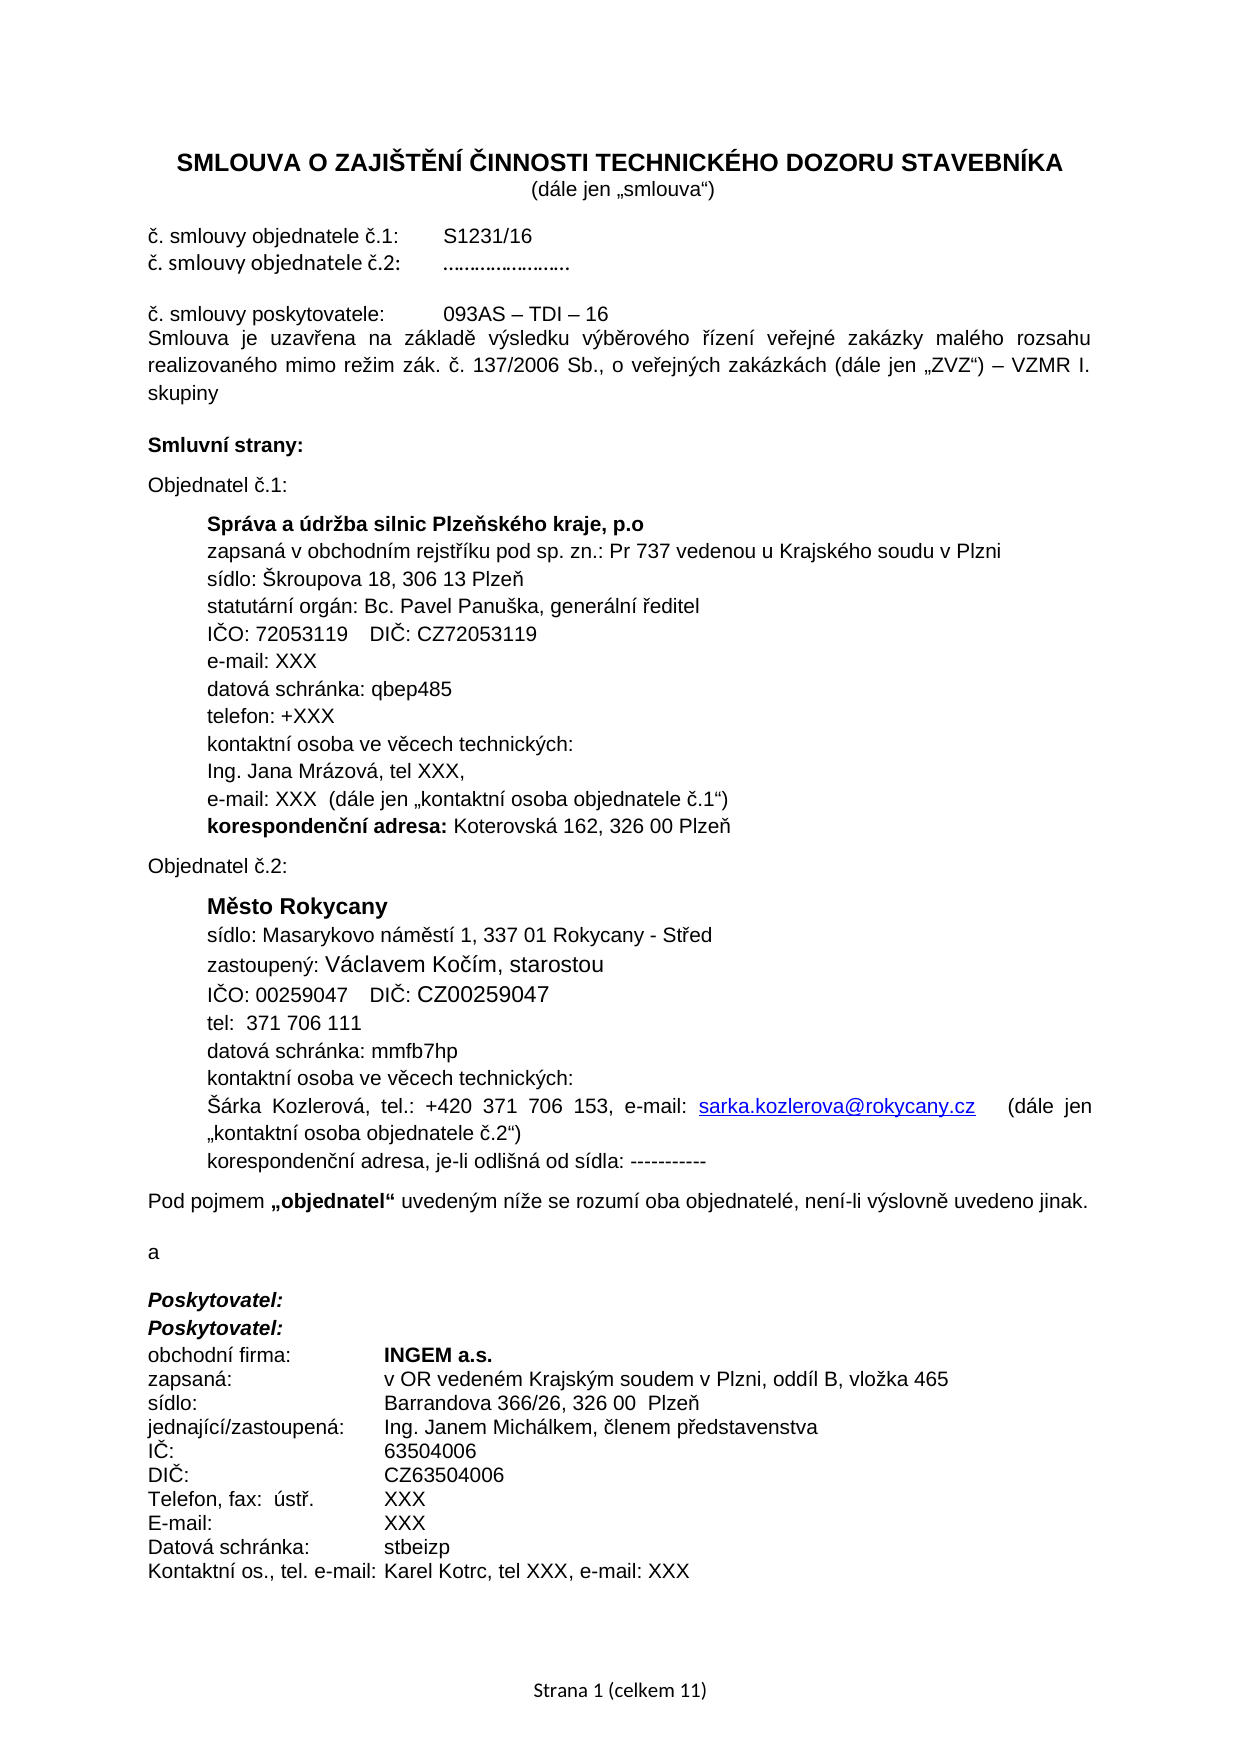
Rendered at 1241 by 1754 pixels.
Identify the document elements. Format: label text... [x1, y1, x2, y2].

text Poskytovatel: [148, 1316, 1092, 1340]
text tel: 371 706 111 [207, 1011, 1092, 1035]
text SMLOUVA O ZAJIŠTĚNÍ ČINNOSTI TECHNICKÉHO DOZORU STAVEBNÍKA [148, 148, 1092, 176]
text Datová schránka: stbeizp [148, 1535, 1092, 1559]
text obchodní firma: INGEM a.s. [148, 1343, 1092, 1367]
text IČO: 72053119 DIČ: CZ72053119 [207, 622, 1092, 646]
text IČO: 00259047 DIČ: CZ00259047 [207, 981, 1092, 1007]
text Telefon, fax: ústř. XXX [148, 1487, 1092, 1511]
text e-mail: XXX [207, 649, 1092, 673]
text korespondenční adresa: Koterovská 162, 326 00 Plzeň [207, 814, 1092, 838]
text zapsaná v obchodním rejstříku pod sp. zn.: Pr 737 vedenou u Krajského soudu v Plzni [207, 539, 1092, 563]
text sídlo: Škroupova 18, 306 13 Plzeň [207, 567, 1092, 591]
text č. smlouvy poskytovatele: 093AS – TDI – 16 [148, 301, 1092, 325]
text korespondenční adresa, je-li odlišná od sídla: ----------- [207, 1149, 1092, 1173]
text jednající/zastoupená: Ing. Janem Michálkem, členem představenstva [148, 1415, 1092, 1439]
text kontaktní osoba ve věcech technických: [207, 732, 1092, 756]
text č. smlouvy objednatele č.1: S1231/16 [148, 224, 1092, 248]
text zastoupený: Václavem Kočím, starostou [207, 951, 1092, 977]
text (dále jen „smlouva“) [148, 176, 1092, 200]
text Objednatel č.2: [148, 854, 1092, 878]
text Objednatel č.1: [148, 473, 1092, 497]
text Smluvní strany: [148, 433, 1092, 457]
text datová schránka: mmfb7hp [207, 1039, 1092, 1063]
text Správa a údržba silnic Plzeňského kraje, p.o [207, 512, 1092, 536]
text Město Rokycany [207, 893, 1092, 919]
text zapsaná: v OR vedeném Krajským soudem v Plzni, oddíl B, vložka 465 [148, 1367, 1092, 1391]
text telefon: +XXX [207, 704, 1092, 728]
text Šárka Kozlerová, tel.: +420 371 706 153, e-mail: sarka.kozlerova@rokycany.cz (dále jen „kontaktní osoba objednatele č.2“) [207, 1094, 1092, 1145]
text IČ: 63504006 [148, 1439, 1092, 1463]
text Pod pojmem „objednatel“ uvedeným níže se rozumí oba objednatelé, není-li výslovně uvedeno jinak. [148, 1189, 1092, 1213]
text a [148, 1240, 1092, 1264]
text DIČ: CZ63504006 [148, 1463, 1092, 1487]
text datová schránka: qbep485 [207, 677, 1092, 701]
text č. smlouvy objednatele č.2: …………………… [148, 248, 1092, 276]
text e-mail: XXX (dále jen „kontaktní osoba objednatele č.1“) [207, 787, 1092, 811]
text E-mail: XXX [148, 1511, 1092, 1535]
text sídlo: Barrandova 366/26, 326 00 Plzeň [148, 1391, 1092, 1415]
text Ing. Jana Mrázová, tel XXX, [207, 759, 1092, 783]
text Kontaktní os., tel. e-mail: Karel Kotrc, tel XXX, e-mail: XXX [148, 1559, 1092, 1583]
text kontaktní osoba ve věcech technických: [207, 1066, 1092, 1090]
text statutární orgán: Bc. Pavel Panuška, generální ředitel [207, 594, 1092, 618]
text Poskytovatel: [148, 1288, 1092, 1312]
text sídlo: Masarykovo náměstí 1, 337 01 Rokycany - Střed [207, 923, 1092, 947]
text Smlouva je uzavřena na základě výsledku výběrového řízení veřejné zakázky malého rozsahu realizovaného mimo režim zák. č. 137/2006 Sb., o veřejných zakázkách (dále jen „ZVZ“) – VZMR I. skupiny [148, 325, 1092, 404]
